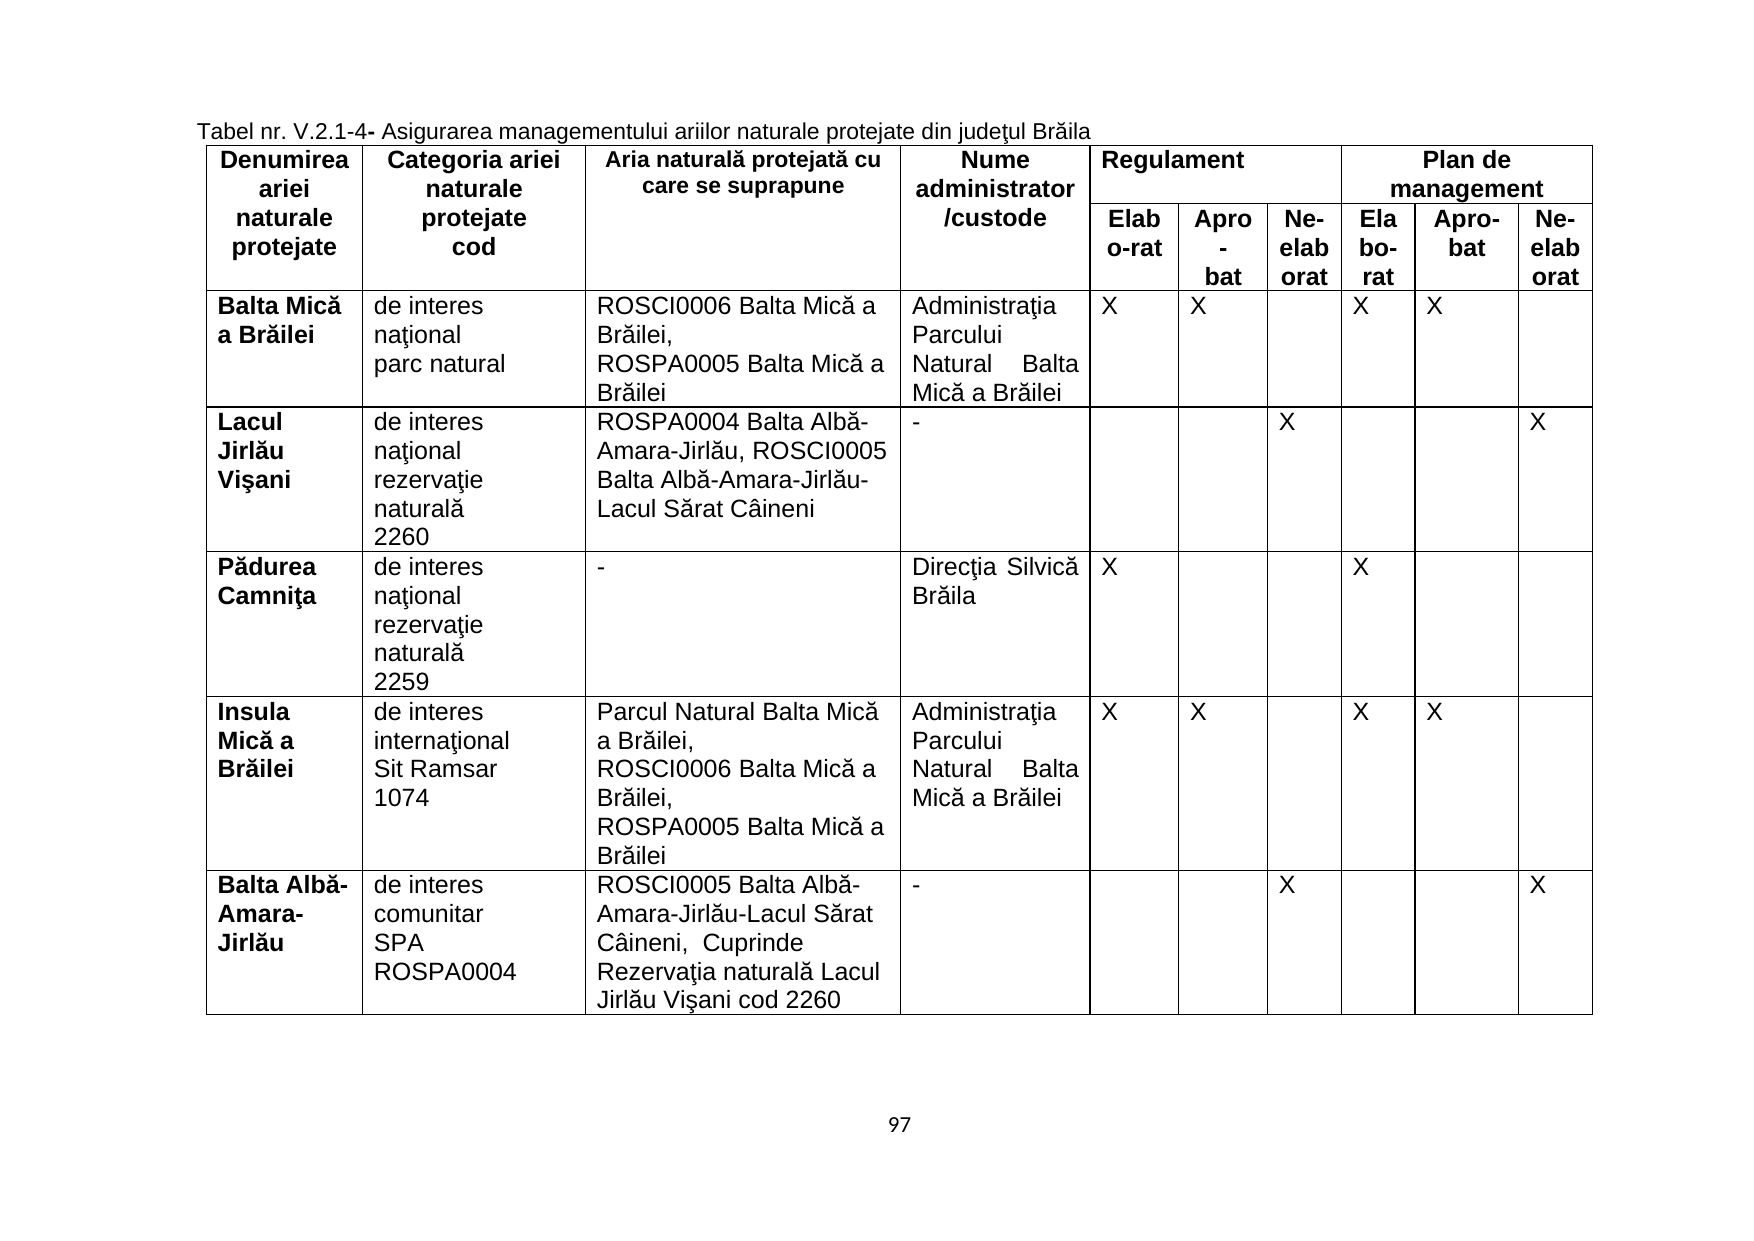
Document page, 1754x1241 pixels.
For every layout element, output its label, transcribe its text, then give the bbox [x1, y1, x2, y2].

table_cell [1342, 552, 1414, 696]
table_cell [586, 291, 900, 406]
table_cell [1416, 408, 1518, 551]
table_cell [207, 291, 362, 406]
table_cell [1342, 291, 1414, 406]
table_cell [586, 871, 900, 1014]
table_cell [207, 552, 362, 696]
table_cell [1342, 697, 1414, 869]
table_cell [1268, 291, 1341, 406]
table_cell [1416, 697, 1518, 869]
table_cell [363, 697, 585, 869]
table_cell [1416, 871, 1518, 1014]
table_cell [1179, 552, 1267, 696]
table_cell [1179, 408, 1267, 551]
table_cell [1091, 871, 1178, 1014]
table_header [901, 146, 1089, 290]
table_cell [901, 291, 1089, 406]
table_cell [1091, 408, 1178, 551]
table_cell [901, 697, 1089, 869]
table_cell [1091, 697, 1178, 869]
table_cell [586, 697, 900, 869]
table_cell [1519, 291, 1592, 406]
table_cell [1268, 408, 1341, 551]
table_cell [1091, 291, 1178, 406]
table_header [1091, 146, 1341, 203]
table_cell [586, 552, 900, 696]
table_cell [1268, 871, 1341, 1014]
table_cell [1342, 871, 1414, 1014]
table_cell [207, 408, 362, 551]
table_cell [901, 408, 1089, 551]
text Tabel nr. V.2.1-4- Asigurarea managementului ariilor naturale protejate din judeţul Brăila [133, 118, 1665, 144]
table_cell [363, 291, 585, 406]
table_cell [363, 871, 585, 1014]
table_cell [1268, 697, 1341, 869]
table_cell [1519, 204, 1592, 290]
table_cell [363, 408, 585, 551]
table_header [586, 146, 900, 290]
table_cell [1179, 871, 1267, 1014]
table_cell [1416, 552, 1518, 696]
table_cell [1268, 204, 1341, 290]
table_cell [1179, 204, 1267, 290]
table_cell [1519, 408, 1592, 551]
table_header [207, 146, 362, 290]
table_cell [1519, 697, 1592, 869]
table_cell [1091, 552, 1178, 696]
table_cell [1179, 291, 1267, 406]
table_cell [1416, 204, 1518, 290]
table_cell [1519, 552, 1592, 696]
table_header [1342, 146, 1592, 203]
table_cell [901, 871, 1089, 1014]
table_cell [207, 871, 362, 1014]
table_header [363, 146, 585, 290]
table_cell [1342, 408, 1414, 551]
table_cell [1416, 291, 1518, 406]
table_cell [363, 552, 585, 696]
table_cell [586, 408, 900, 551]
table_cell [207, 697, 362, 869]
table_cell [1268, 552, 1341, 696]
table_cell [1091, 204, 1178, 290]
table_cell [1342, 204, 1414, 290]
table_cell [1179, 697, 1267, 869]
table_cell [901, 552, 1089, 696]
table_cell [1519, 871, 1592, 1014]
